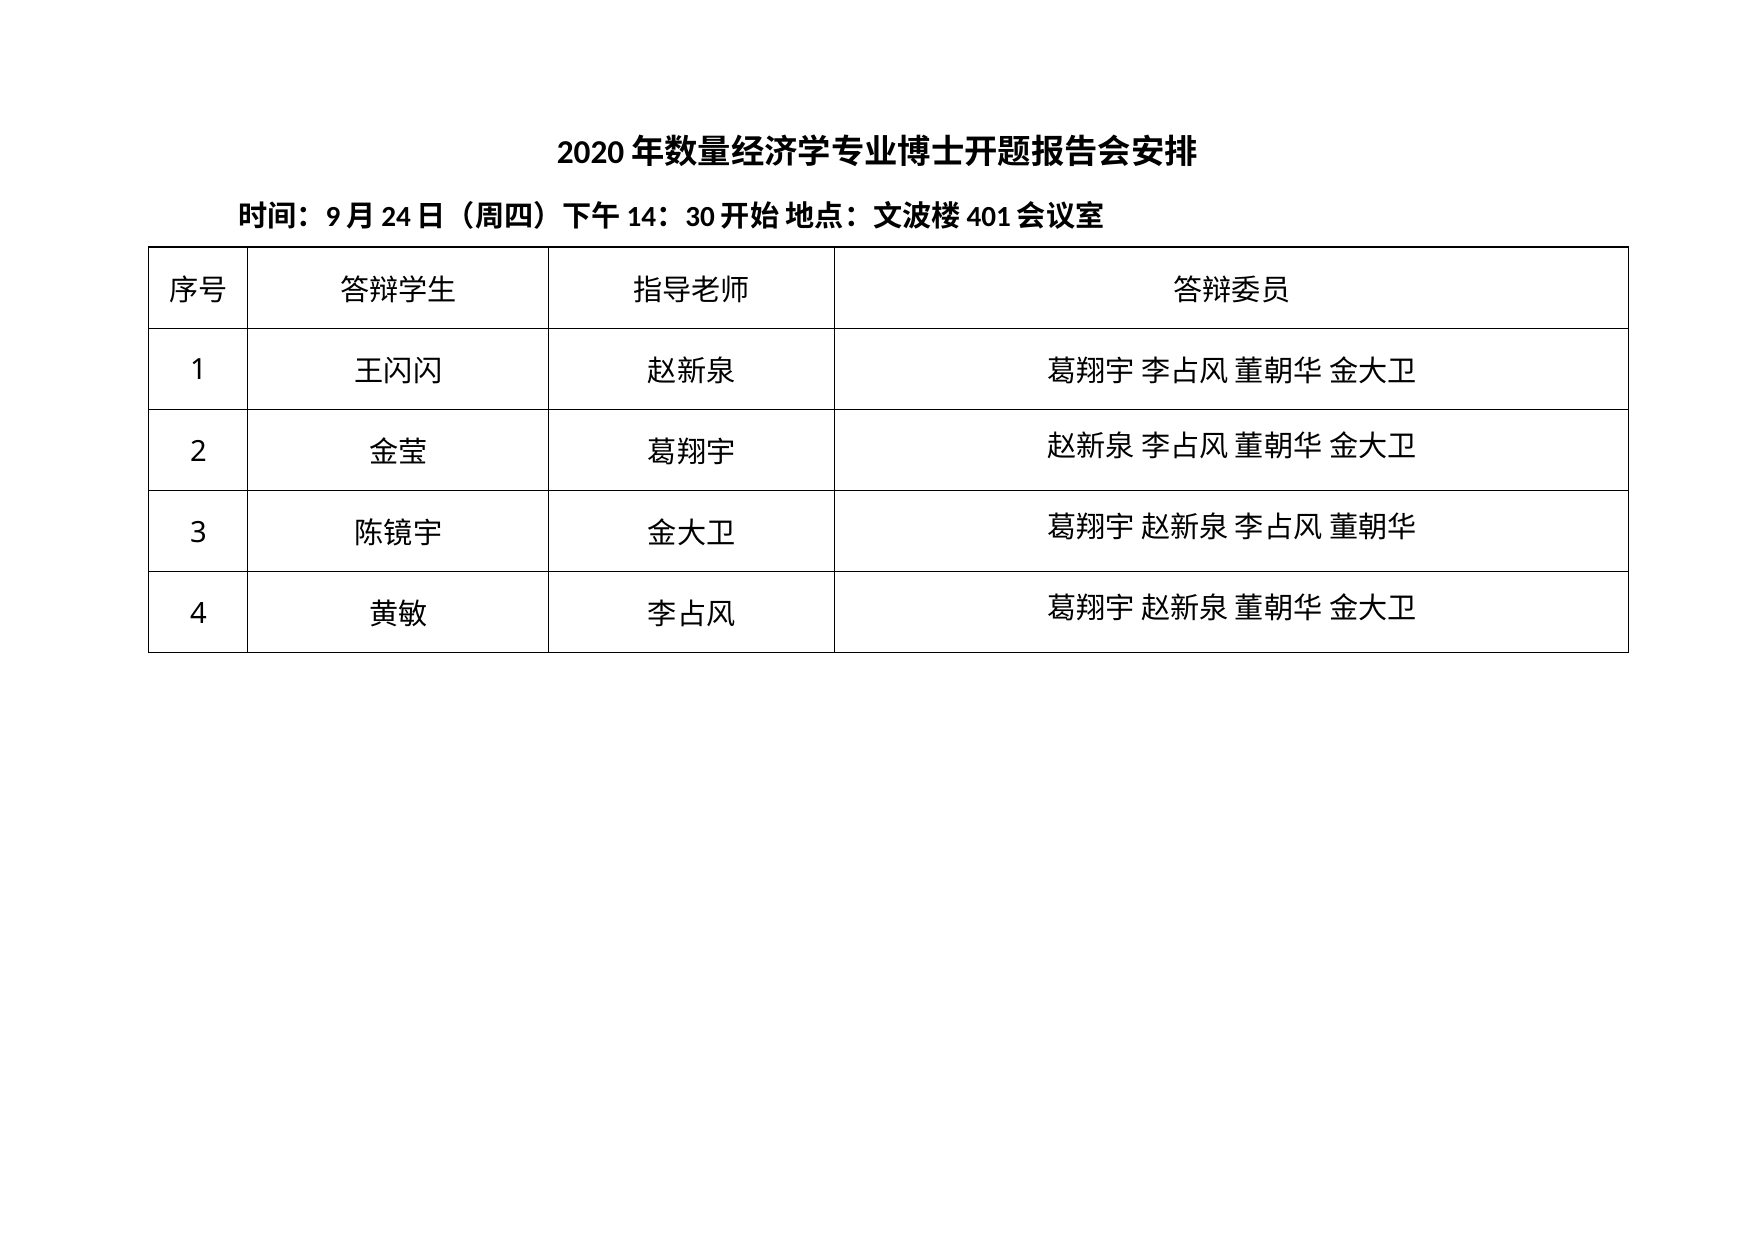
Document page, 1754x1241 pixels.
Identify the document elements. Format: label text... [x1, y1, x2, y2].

table_cell 葛翔宇 赵新泉 李占风 董朝华 [835, 491, 1628, 571]
table_cell 赵新泉 [549, 329, 834, 409]
table_cell 1 [149, 329, 247, 409]
table_header 指导老师 [549, 248, 834, 327]
table_cell 黄敏 [248, 572, 548, 652]
table_cell 赵新泉 李占风 董朝华 金大卫 [835, 410, 1628, 490]
table_cell 3 [149, 491, 247, 571]
table_cell 葛翔宇 [549, 410, 834, 490]
table_header 答辩学生 [248, 248, 548, 327]
table_cell 葛翔宇 赵新泉 董朝华 金大卫 [835, 572, 1628, 652]
table_header 序号 [149, 248, 247, 327]
table_cell 王闪闪 [248, 329, 548, 409]
table_cell 金莹 [248, 410, 548, 490]
table_cell 李占风 [549, 572, 834, 652]
table_cell 4 [149, 572, 247, 652]
table_cell 陈镜宇 [248, 491, 548, 571]
table_cell 金大卫 [549, 491, 834, 571]
text 时间：9月24日（周四）下午14：30开始 地点：文波楼401会议室 [150, 181, 1604, 246]
table_cell 葛翔宇 李占风 董朝华 金大卫 [835, 329, 1628, 409]
table_header 答辩委员 [835, 248, 1628, 327]
table_cell 2 [149, 410, 247, 490]
text 2020年数量经济学专业博士开题报告会安排 [150, 116, 1604, 181]
